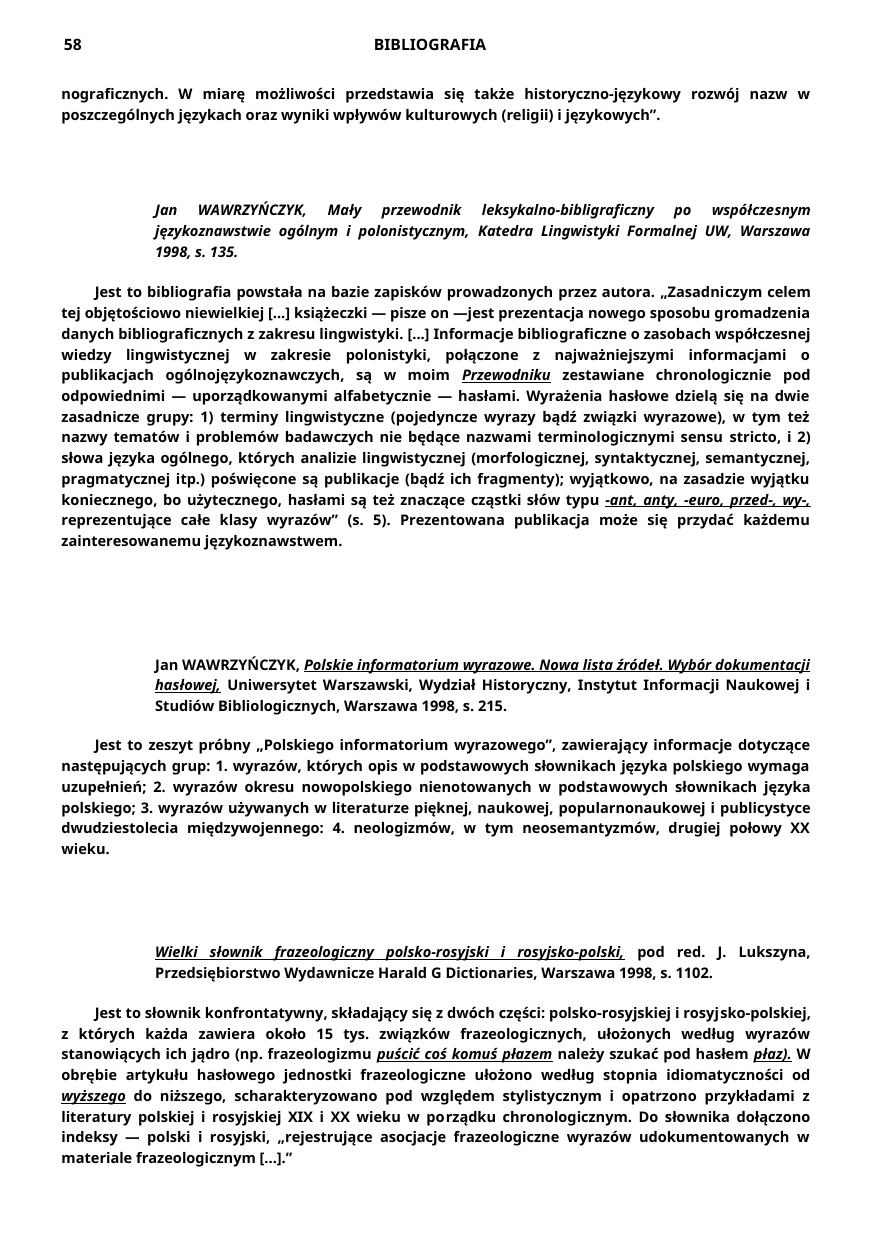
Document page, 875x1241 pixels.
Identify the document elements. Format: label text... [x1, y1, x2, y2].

text Jan WAWRZYŃCZYK, Polskie informatorium wyrazowe. Nowa lista źródeł. Wybór dokumentacji hasłowej, Uniwersytet Warszawski, Wydział Historyczny, Instytut Informacji Naukowej i Studiów Bibliologicznych, Warszawa 1998, s. 215. [155, 653, 811, 716]
text Wielki słownik frazeologiczny polsko-rosyjski i rosyjsko-polski, pod red. J. Lukszyna, Przedsiębiorstwo Wydawnicze Harald G Dictionaries, Warszawa 1998, s. 1102. [155, 941, 811, 983]
text Jan WAWRZYŃCZYK, Mały przewodnik leksykalno-bibligraficzny po współczesnym językoznawstwie ogólnym i polonistycznym, Katedra Lingwistyki Formalnej UW, Warszawa 1998, s. 135. [155, 198, 811, 262]
text 58 [64, 38, 82, 53]
text Jest to zeszyt próbny „Polskiego informatorium wyrazowego”, zawierający informacje dotyczące następujących grup: 1. wyrazów, których opis w podstawowych słownikach języka polskiego wymaga uzupełnień; 2. wyrazów okresu nowopolskiego nienotowanych w podstawowych słownikach języka polskiego; 3. wyrazów używanych w literaturze pięknej, naukowej, popularnonaukowej i publicystyce dwudziestolecia międzywojennego: 4. neologizmów, w tym neosemantyzmów, drugiej połowy XX wieku. [61, 734, 811, 859]
text Jest to bibliografia powstała na bazie zapisków prowadzonych przez autora. „Zasadniczym celem tej objętościowo niewielkiej [...] książeczki — pisze on —jest prezentacja nowego sposobu gromadzenia danych bibliograficznych z zakresu lingwistyki. [...] Informacje bibliograficzne o zasobach współczesnej wiedzy lingwistycznej w zakresie polonistyki, połączone z najważniejszymi informacjami o publikacjach ogólnojęzykoznawczych, są w moim Przewodniku zestawiane chronologicznie pod odpowiednimi — uporządkowanymi alfabetycznie — hasłami. Wyrażenia hasłowe dzielą się na dwie zasadnicze grupy: 1) terminy lingwistyczne (pojedyncze wyrazy bądź związki wyrazowe), w tym też nazwy tematów i problemów badawczych nie będące nazwami terminologicznymi sensu stricto, i 2) słowa języka ogólnego, których analizie lingwistycznej (morfologicznej, syntaktycznej, semantycznej, pragmatycznej itp.) poświęcone są publikacje (bądź ich fragmenty); wyjątkowo, na zasadzie wyjątku koniecznego, bo użytecznego, hasłami są też znaczące cząstki słów typu -ant, anty, -euro, przed-, wy-, reprezentujące całe klasy wyrazów” (s. 5). Prezentowana publikacja może się przydać każdemu zainteresowanemu językoznawstwem. [61, 281, 811, 551]
text nograficznych. W miarę możliwości przedstawia się także historyczno-językowy rozwój nazw w poszczególnych językach oraz wyniki wpływów kulturowych (religii) i językowych”. [61, 82, 811, 124]
text BIBLIOGRAFIA [374, 37, 486, 53]
text Jest to słownik konfrontatywny, składający się z dwóch części: polsko-rosyjskiej i rosyjsko-polskiej, z których każda zawiera około 15 tys. związków frazeologicznych, ułożonych według wyrazów stanowiących ich jądro (np. frazeologizmu puścić coś komuś płazem należy szukać pod hasłem płaz). W obrębie artykułu hasłowego jednostki frazeologiczne ułożono według stopnia idiomatyczności od wyższego do niższego, scharakteryzowano pod względem stylistycznym i opatrzono przykładami z literatury polskiej i rosyjskiej XIX i XX wieku w porządku chronologicznym. Do słownika dołączono indeksy — polski i rosyjski, „rejestrujące asocjacje frazeologiczne wyrazów udokumentowanych w materiale frazeologicznym [...].” [61, 1002, 811, 1168]
